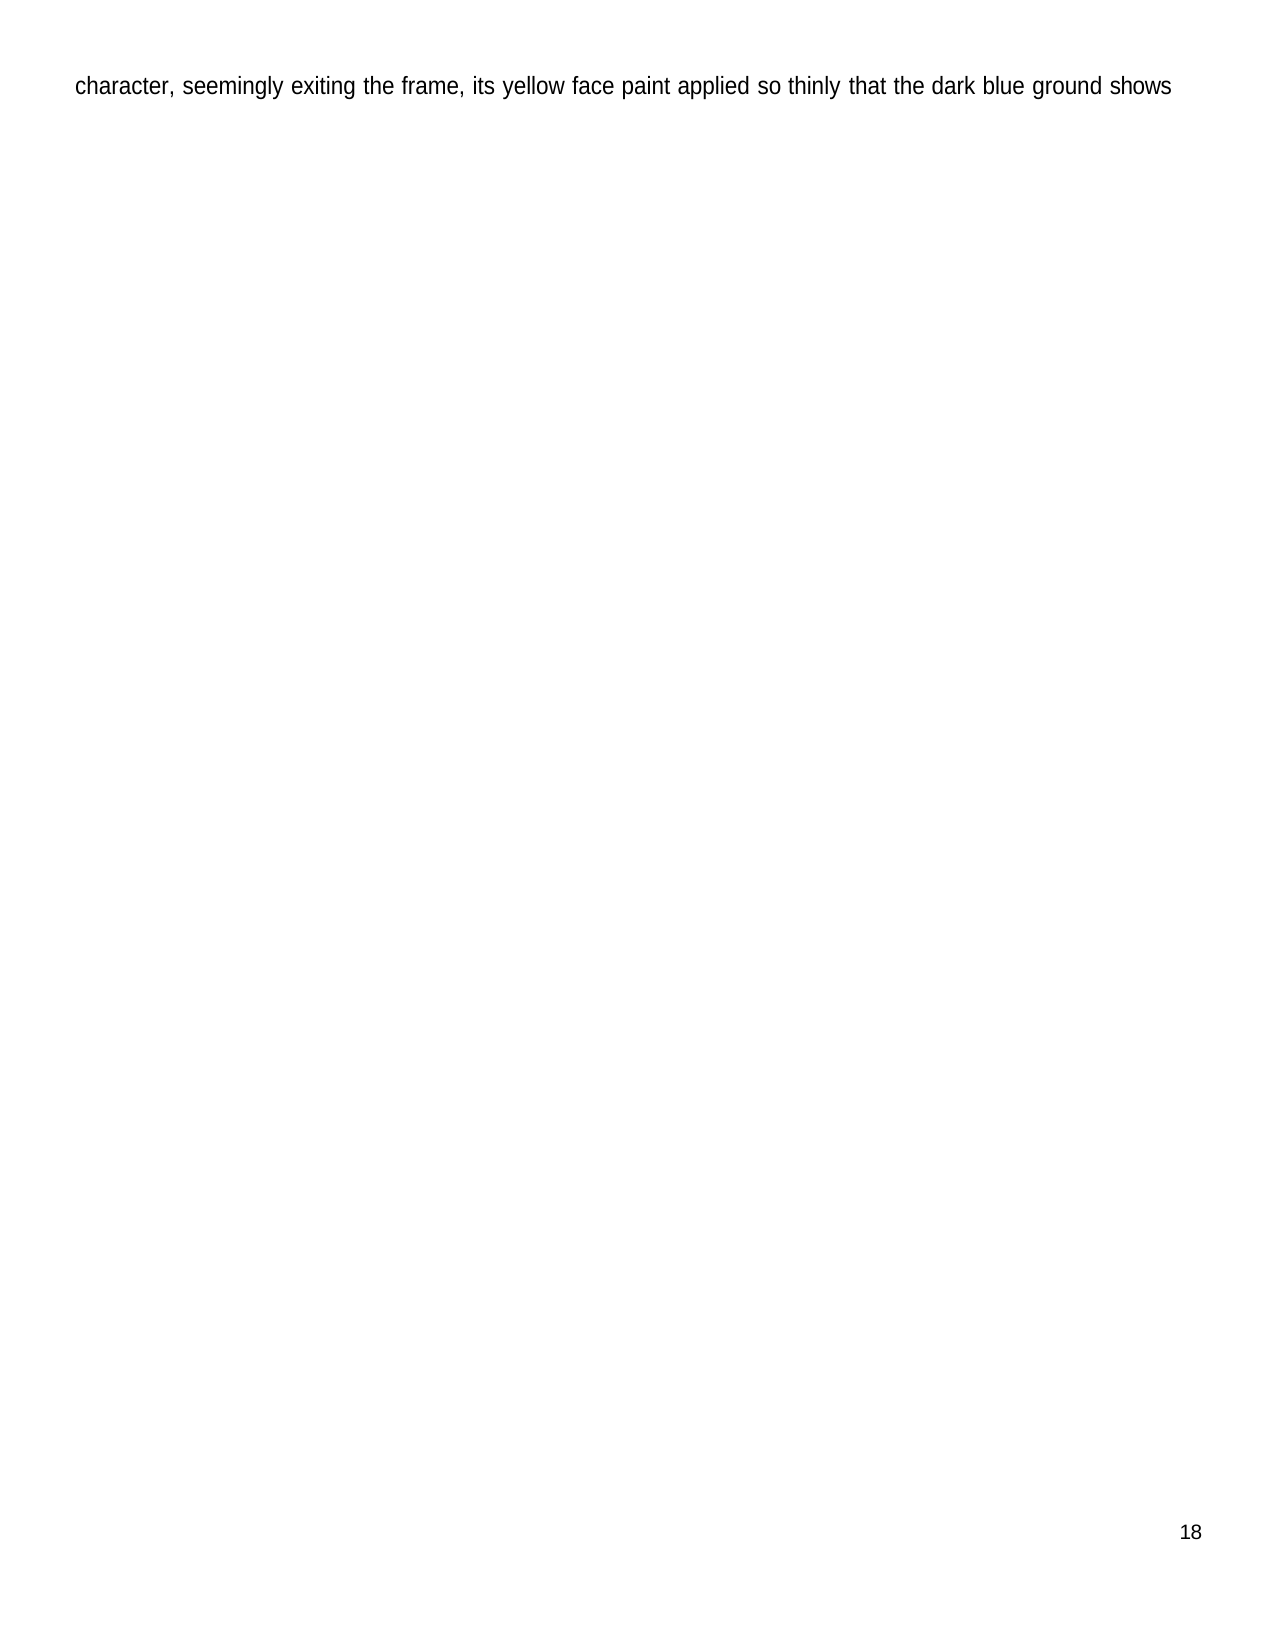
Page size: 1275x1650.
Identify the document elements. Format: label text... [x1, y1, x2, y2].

text character, seemingly exiting the frame, its yellow face paint applied so thinly that the dark blue ground shows [75, 71, 1254, 99]
